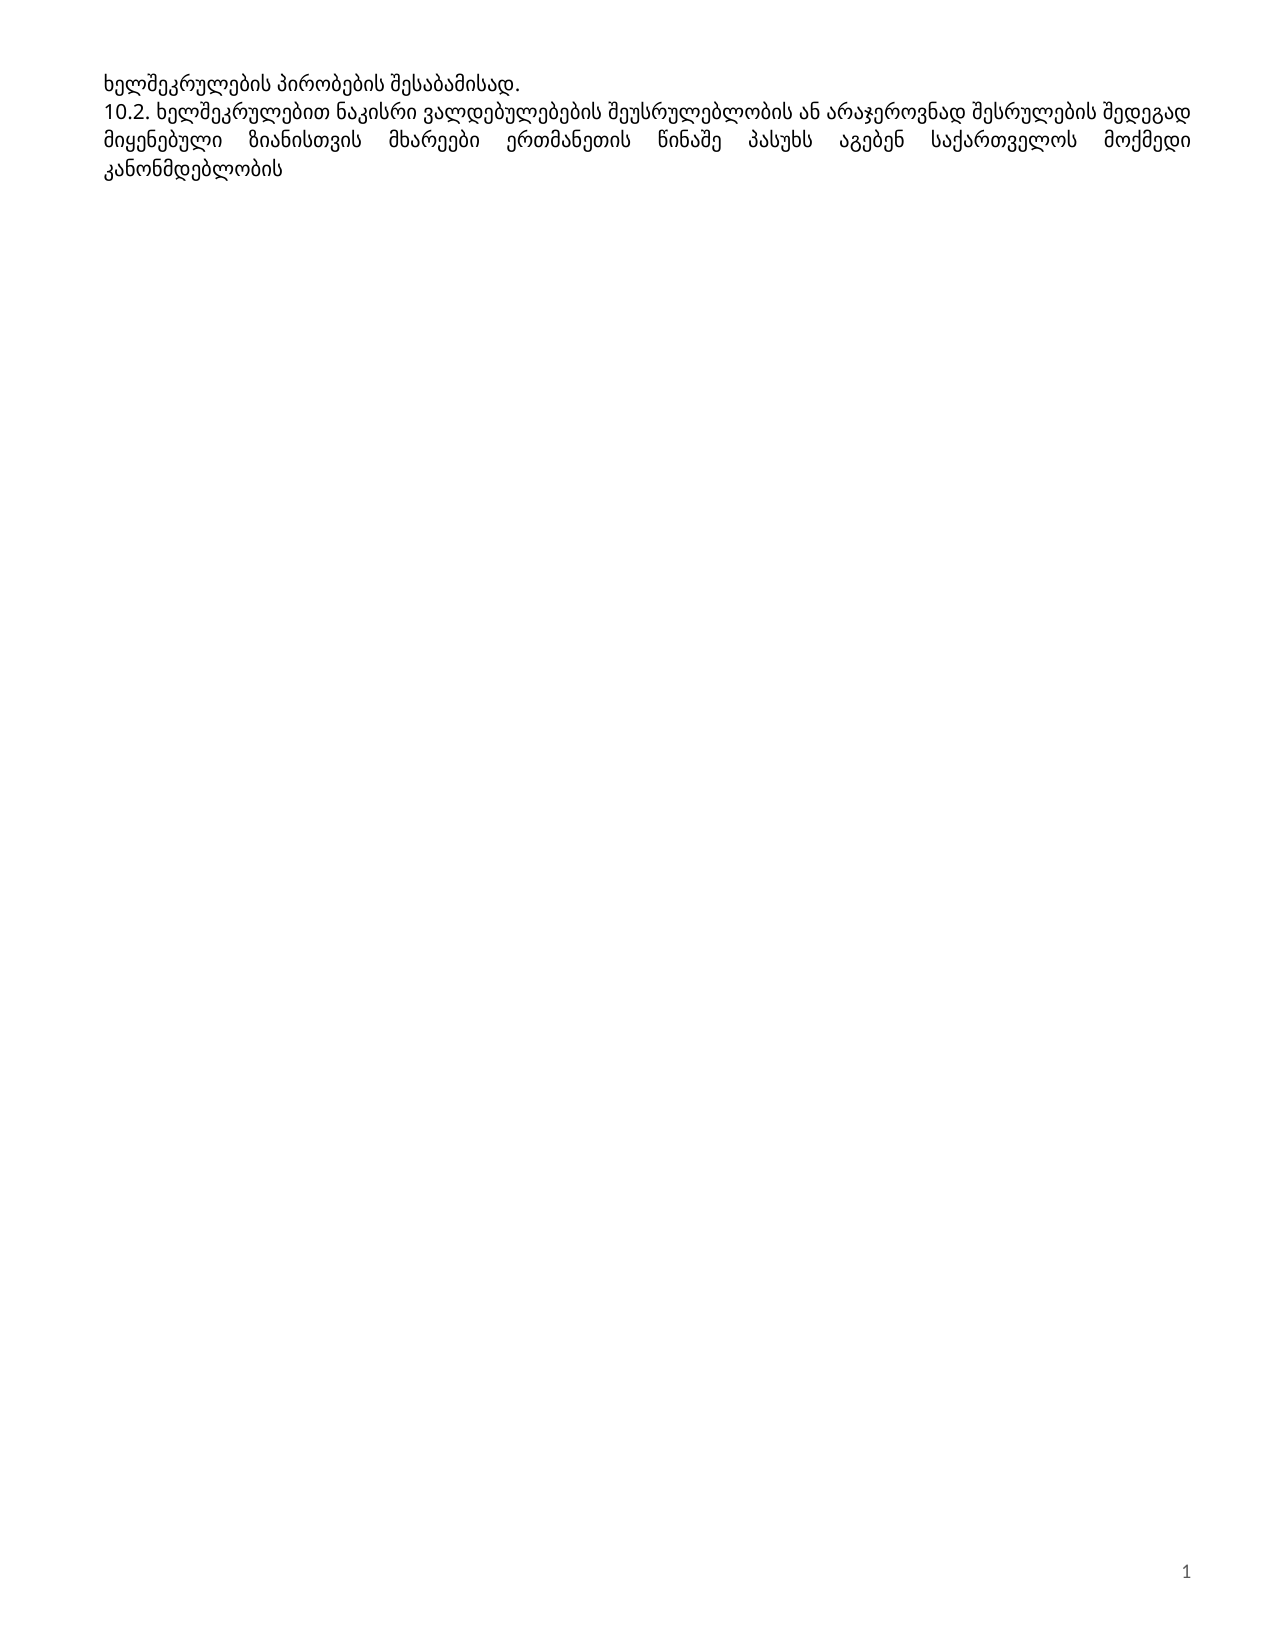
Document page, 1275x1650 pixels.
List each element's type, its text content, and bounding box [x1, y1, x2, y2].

text 10.2. ხელშეკრულებით ნაკისრი ვალდებულებების შეუსრულებლობის ან არაჯეროვნად შესრულების შედეგად მიყენებული ზიანისთვის მხარეები ერთმანეთის წინაშე პასუხს აგებენ საქართველოს მოქმედი კანონმდებლობის [103, 97, 1192, 182]
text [103, 69, 1192, 97]
